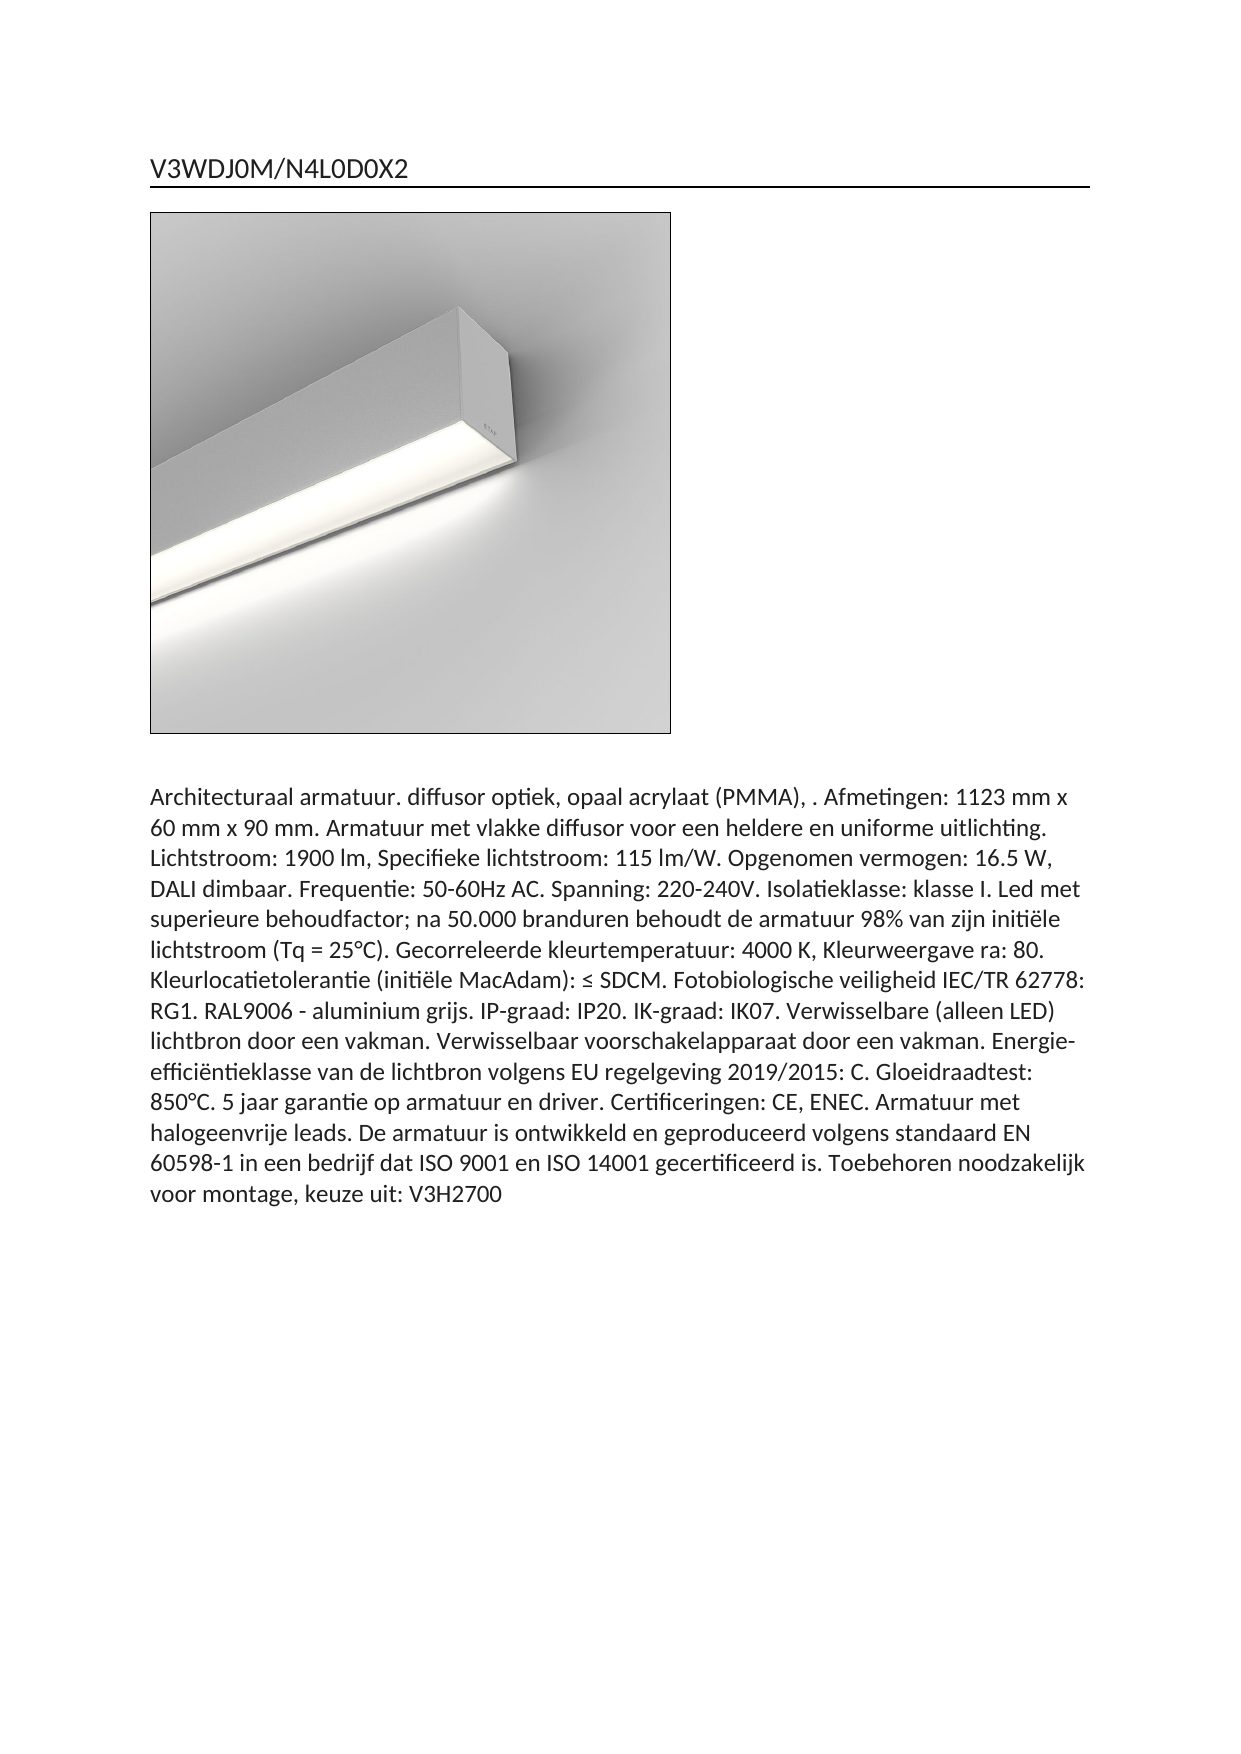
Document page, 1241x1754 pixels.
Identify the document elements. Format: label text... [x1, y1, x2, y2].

picture [151, 213, 670, 733]
text Architecturaal armatuur. diffusor optiek, opaal acrylaat (PMMA), . Afmetingen: 1123 mm x 60 mm x 90 mm. Armatuur met vlakke diffusor voor een heldere en uniforme uitlichting. Lichtstroom: 1900 lm, Specifieke lichtstroom: 115 lm/W. Opgenomen vermogen: 16.5 W, DALI dimbaar. Frequentie: 50-60Hz AC. Spanning: 220-240V. Isolatieklasse: klasse I. Led met superieure behoudfactor; na 50.000 branduren behoudt de armatuur 98% van zijn initiële lichtstroom (Tq = 25°C). Gecorreleerde kleurtemperatuur: 4000 K, Kleurweergave ra: 80. Kleurlocatietolerantie (initiële MacAdam): ≤ SDCM. Fotobiologische veiligheid IEC/TR 62778: RG1. RAL9006 - aluminium grijs. IP-graad: IP20. IK-graad: IK07. Verwisselbare (alleen LED) lichtbron door een vakman. Verwisselbaar voorschakelapparaat door een vakman. Energie-efficiëntieklasse van de lichtbron volgens EU regelgeving 2019/2015: C. Gloeidraadtest: 850°C. 5 jaar garantie op armatuur en driver. Certificeringen: CE, ENEC. Armatuur met halogeenvrije leads. De armatuur is ontwikkeld en geproduceerd volgens standaard EN 60598-1 in een bedrijf dat ISO 9001 en ISO 14001 gecertificeerd is. Toebehoren noodzakelijk voor montage, keuze uit: V3H2700 [150, 781, 1090, 1208]
text V3WDJ0M/N4L0D0X2 [150, 150, 1090, 186]
